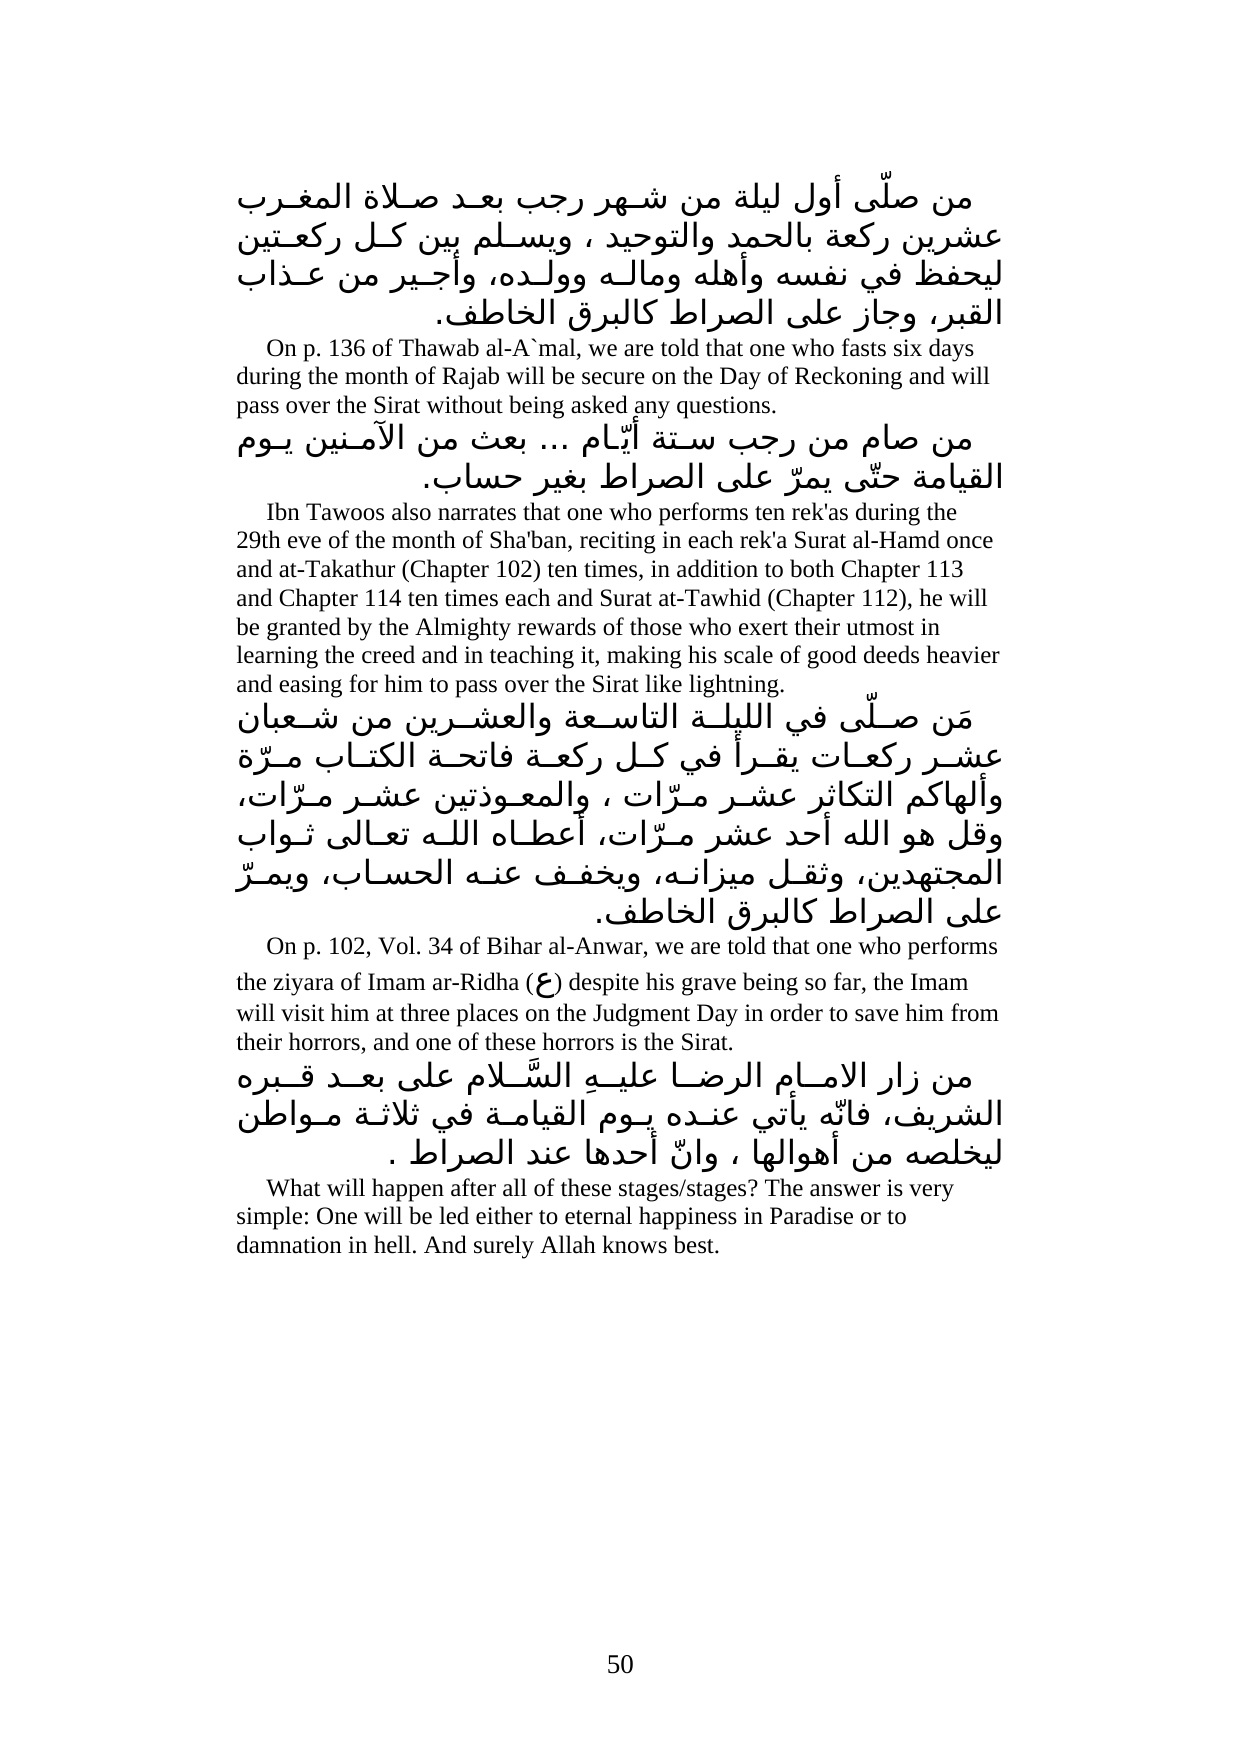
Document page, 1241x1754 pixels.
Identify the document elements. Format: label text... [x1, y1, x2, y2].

text What will happen after all of these stages/stages? The answer is very simple: One will be led either to eternal happiness in Paradise or to damnation in hell. And surely Allah‎ knows best. [236, 1173, 1004, 1259]
text من زار الامام الرضا عليهِ السَّلام على بعد قبره الشريف، فانّه يأتي عنده يوم القيامة في ثلاثة مواطن ليخلصه من أهوالها ، وانّ أحدها عند الصراط . [236, 1056, 1004, 1173]
text من صلّى أول ليلة من شهر رجب بعد صلاة المغرب عشرين ركعة بالحمد والتوحيد ، ويسلم بين كل ركعتين ليحفظ في نفسه وأهله وماله وولده، وأجير من عذاب القبر، وجاز على الصراط كالبرق الخاطف. [236, 177, 1004, 333]
text من صام من رجب ستة أيّام ... بعث من الآمنين يوم القيامة حتّى يمرّ على الصراط بغير حساب. [236, 419, 1004, 497]
text مَن صلّى في الليلة التاسعة والعشرين من شعبان عشر ركعات يقرأ في كل ركعة فاتحة الكتاب مرّة وألهاكم التكاثر عشر مرّات ، والمعوذتين عشر مرّات، وقل هو الله أحد عشر مرّات، أعطاه الله تعالى ثواب المجتهدين، وثقل ميزانه، ويخفف عنه الحساب، ويمرّ على الصراط كالبرق الخاطف. [236, 698, 1004, 931]
text Ibn Tawoos also narrates that one who performs ten rek'as during the 29th eve of the month of Sha'ban, reciting in each rek'a Surat al-Hamd once and at-Takathur (Chapter 102) ten times, in addition to both Chapter 113 and Chapter 114 ten times each and Surat at-Tawhid (Chapter 112), he will be granted by the Almighty rewards of those who exert their utmost in learning the creed and in teaching it, making his scale of good deeds heavier and easing for him to pass over the Sirat like lightning. [236, 497, 1004, 698]
text On p. 136 of Thawab al-A`mal, we are told that one who fasts six days during the month of Rajab will be secure on the Day of Reckoning and will pass over the Sirat without being asked any questions. [236, 333, 1004, 419]
text On p. 102, Vol. 34 of Bihar al-Anwar, we are told that one who performs the ziyara of Imam‎ ar-Ridha (ع) despite his grave being so far, the Imam‎ will visit him at three places on the Judgment Day in order to save him from their horrors, and one of these horrors is the Sirat. [236, 931, 1004, 1056]
